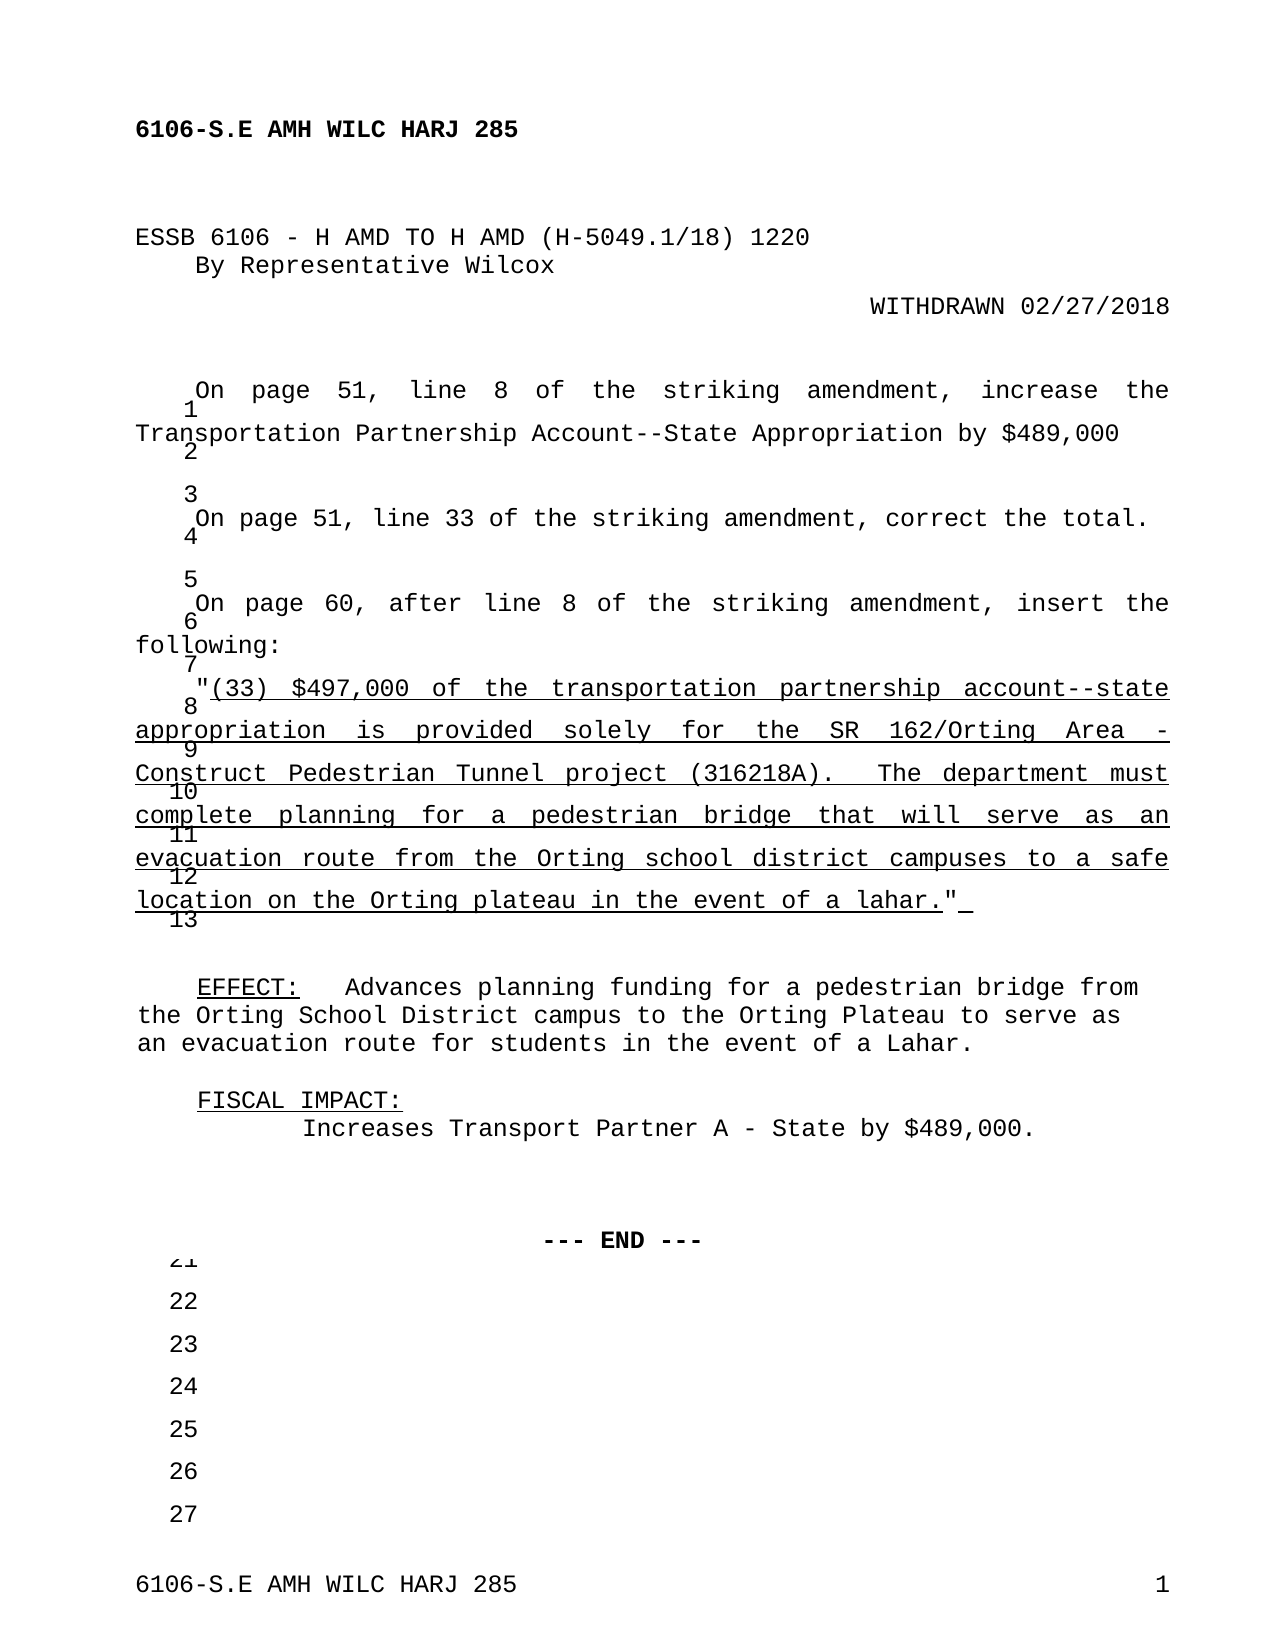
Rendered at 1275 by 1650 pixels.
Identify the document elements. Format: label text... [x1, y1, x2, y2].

text - [135, 224, 1170, 252]
text On page 51, line 8 of the striking amendment, increase the Transportation Partnership Account--State Appropriation by $489,000 [135, 365, 1170, 450]
text --- END --- [75, 1215, 1170, 1257]
text "(33) $497,000 of the transportation partnership account--state appropriation is provided solely for the SR 162/Orting Area - Construct Pedestrian Tunnel project (316218A). The department must complete planning for a pedestrian bridge that will serve as an evacuation route from the Orting school district campuses to a safe location on the Orting plateau in the event of a lahar." [135, 828, 1170, 917]
text On page 60, after line 8 of the striking amendment, insert the following: [135, 577, 1170, 662]
text "(33) $497,000 of the transportation partnership account--state appropriation is provided solely for the SR 162/Orting Area - Construct Pedestrian Tunnel project (316218A). The department must complete planning for a pedestrian bridge that will serve as an evacuation route from the Orting school district campuses to a safe location on the Orting plateau in the event of a lahar." [135, 743, 1170, 826]
text "(33) $497,000 of the transportation partnership account--state appropriation is provided solely for the SR 162/Orting Area - Construct Pedestrian Tunnel project (316218A). The department must complete planning for a pedestrian bridge that will serve as an evacuation route from the Orting school district campuses to a safe location on the Orting plateau in the event of a lahar." [135, 662, 1170, 741]
text On page 51, line 33 of the striking amendment, correct the total. [135, 492, 1170, 535]
